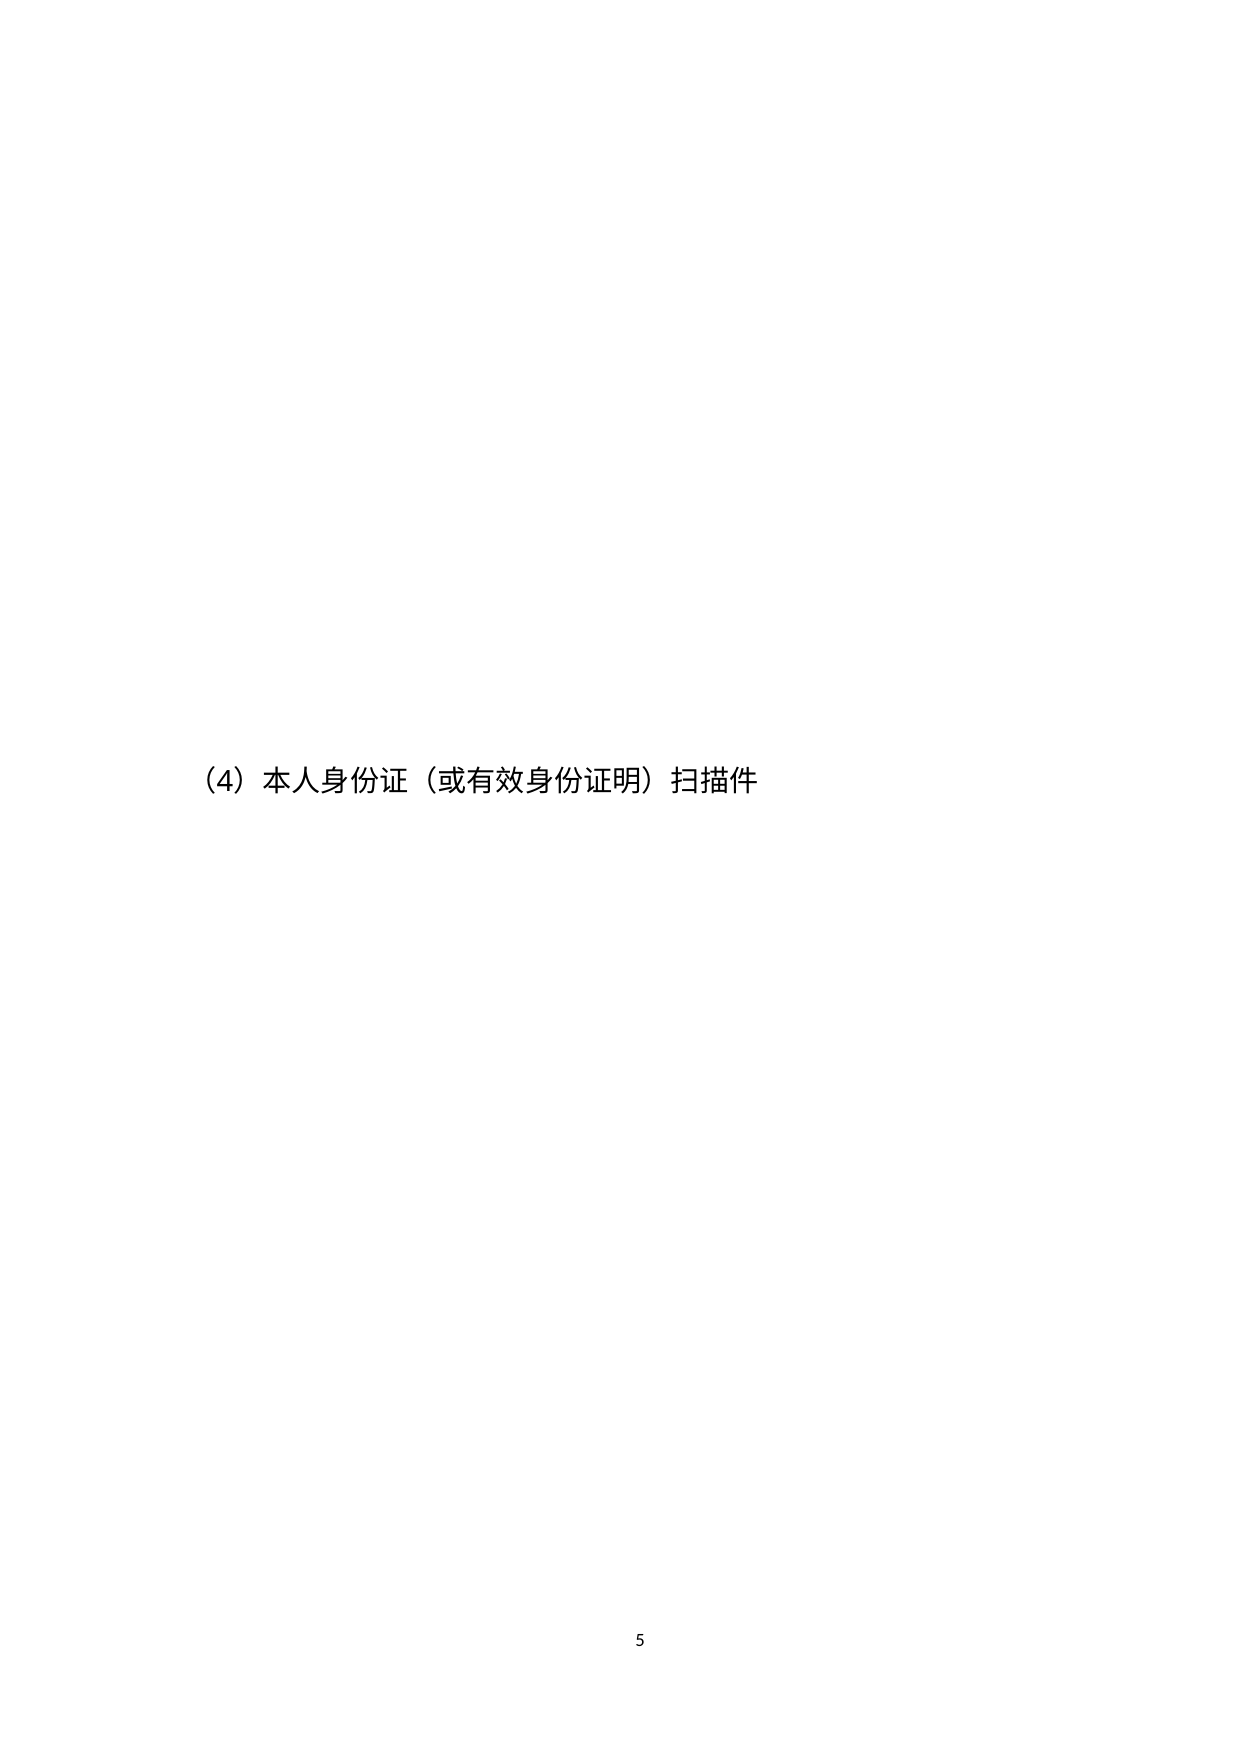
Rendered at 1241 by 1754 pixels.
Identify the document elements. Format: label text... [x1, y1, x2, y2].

text （4）本人身份证（或有效身份证明）扫描件 [187, 757, 1093, 800]
